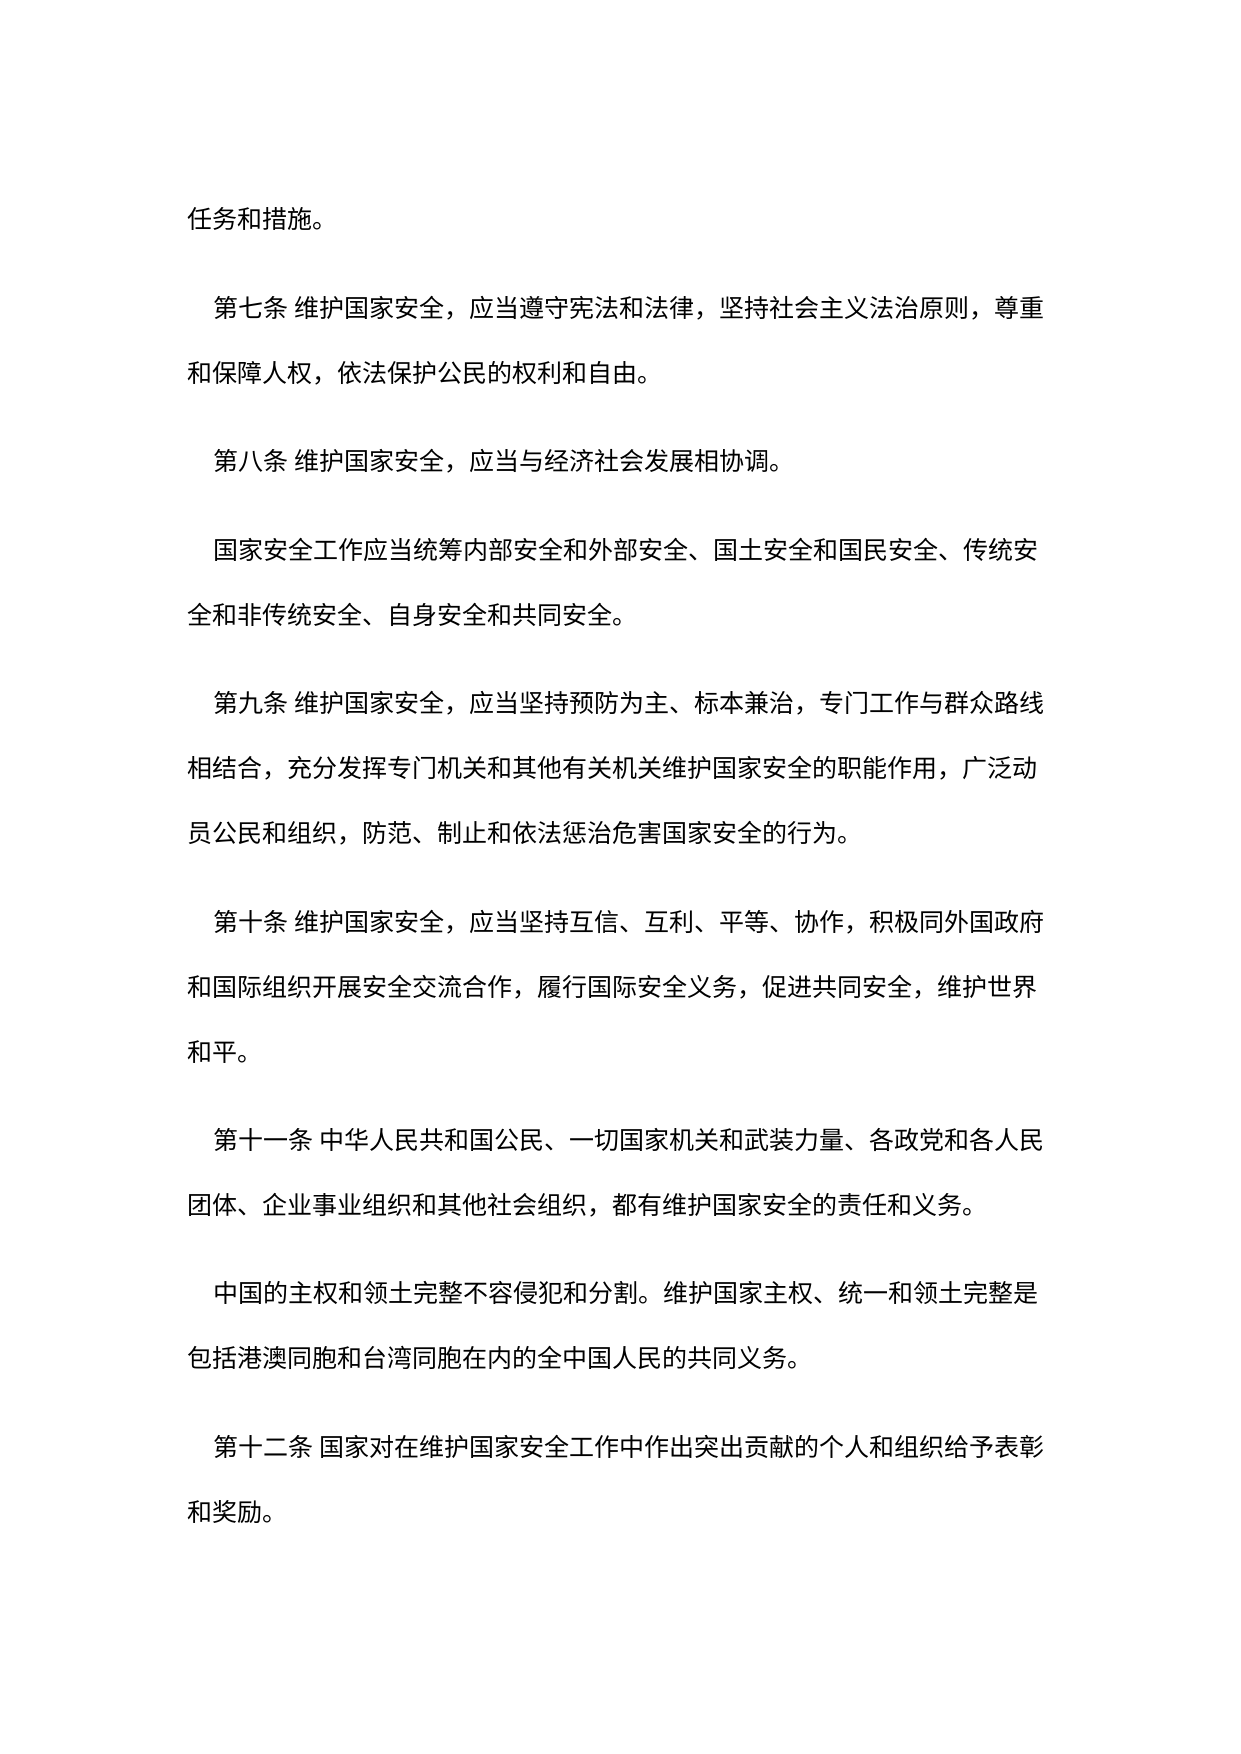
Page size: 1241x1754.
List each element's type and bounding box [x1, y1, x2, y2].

table_header [188, 162, 1053, 1543]
